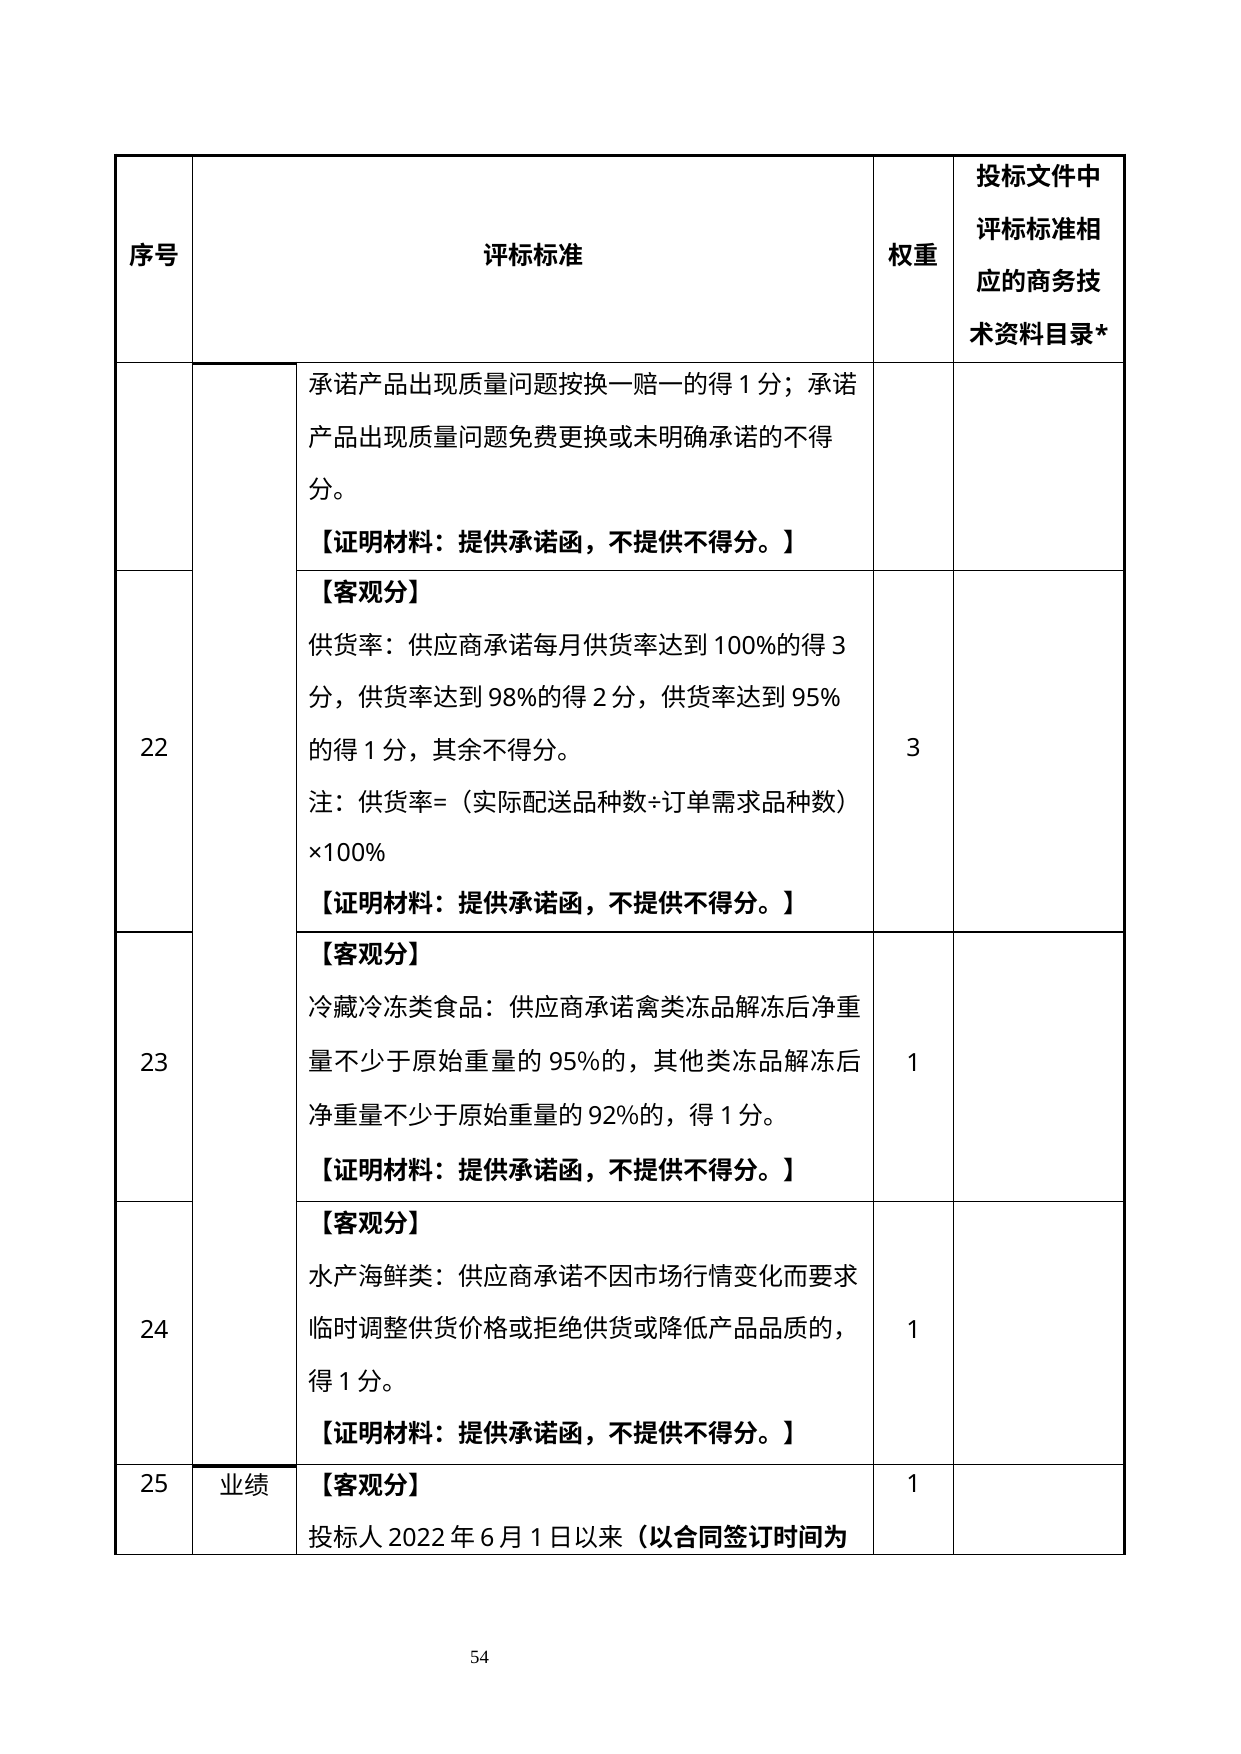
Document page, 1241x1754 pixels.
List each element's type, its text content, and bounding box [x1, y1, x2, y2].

table_cell 22 [117, 571, 192, 931]
table_cell 3 [874, 363, 953, 570]
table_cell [297, 1465, 873, 1554]
table_cell 【客观分】 冷藏冷冻类食品：供应商承诺禽类冻品解冻后净重量不少于原始重量的95%的，其他类冻品解冻后净重量不少于原始重量的92%的，得1分。 【证明材料：提供承诺函，不提供不得分。】 [297, 933, 873, 1201]
table_cell 1 [874, 1202, 953, 1464]
table_header 投标文件中评标标准相应的商务技术资料目录* [954, 157, 1123, 362]
table_cell [954, 933, 1123, 1201]
table_cell [954, 1202, 1123, 1464]
table_cell [954, 1465, 1123, 1554]
table_cell 1 [874, 933, 953, 1201]
table_cell 21 [117, 363, 192, 570]
table_cell 【客观分】 水产海鲜类：供应商承诺不因市场行情变化而要求临时调整供货价格或拒绝供货或降低产品品质的，得1分。 【证明材料：提供承诺函，不提供不得分。】 [297, 1202, 873, 1464]
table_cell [297, 363, 873, 570]
table_cell [954, 363, 1123, 570]
table_header 评标标准 [193, 157, 873, 362]
table_cell 24 [117, 1202, 192, 1464]
table_cell 1 [874, 1465, 953, 1554]
table_cell 23 [117, 933, 192, 1201]
table_header 权重 [874, 157, 953, 362]
table_cell 3 [874, 571, 953, 931]
table_cell [954, 571, 1123, 931]
table_cell 【客观分】 供货率：供应商承诺每月供货率达到100%的得3分，供货率达到98%的得2分，供货率达到95%的得1分，其余不得分。 注：供货率=（实际配送品种数÷订单需求品种数）×100% 【证明材料：提供承诺函，不提供不得分。】 [297, 571, 873, 931]
table_header 序号 [117, 157, 192, 362]
table_cell 业绩 [193, 1468, 296, 1554]
table_cell 25 [117, 1465, 192, 1554]
